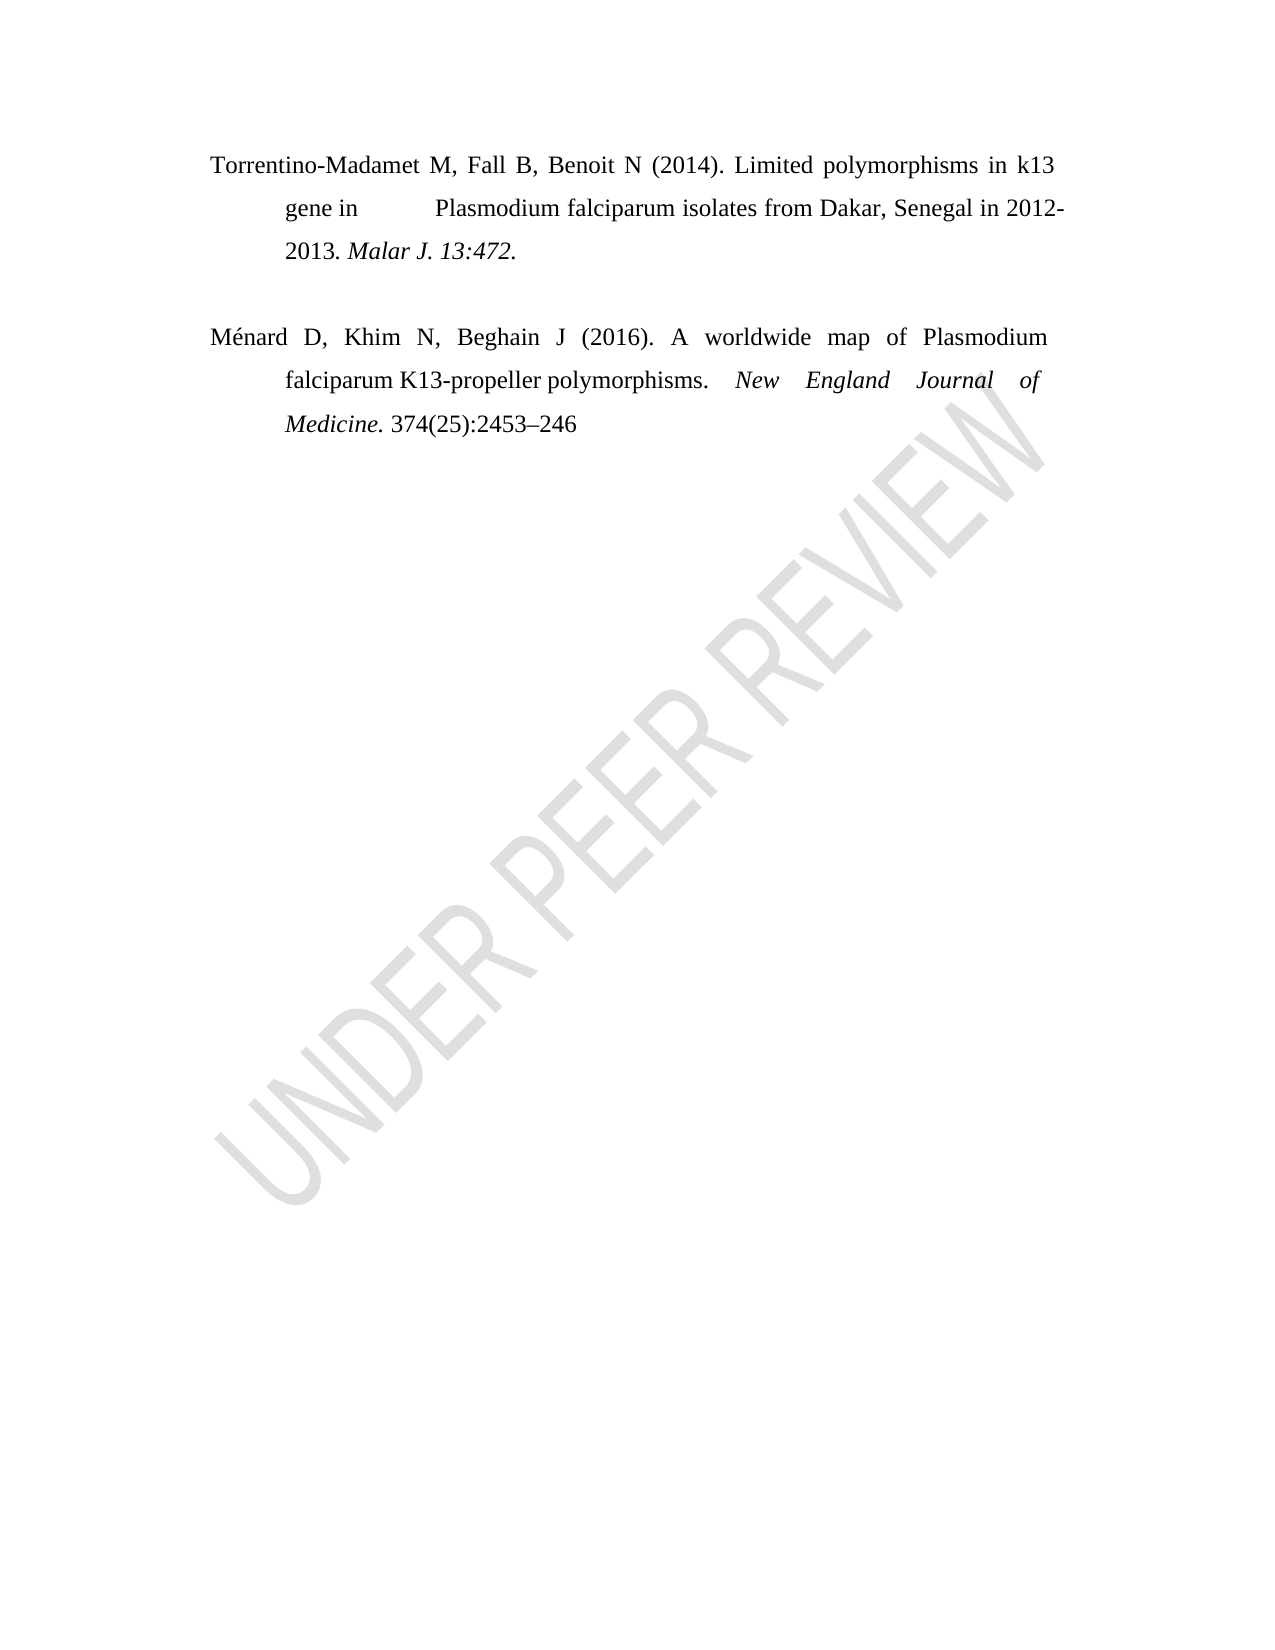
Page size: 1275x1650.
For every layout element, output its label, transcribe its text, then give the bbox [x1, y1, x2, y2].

text Torrentino-Madamet M, Fall B, Benoit N (2014). Limited polymorphisms in k13 gene in Plasmodium falciparum isolates from Dakar, Senegal in 2012- 2013. Malar J. 13:472. [210, 150, 1065, 265]
text Ménard D, Khim N, Beghain J (2016). A worldwide map of Plasmodium falciparum K13-propeller polymorphisms. New England Journal of Medicine. 374(25):2453–246 [210, 322, 1065, 437]
